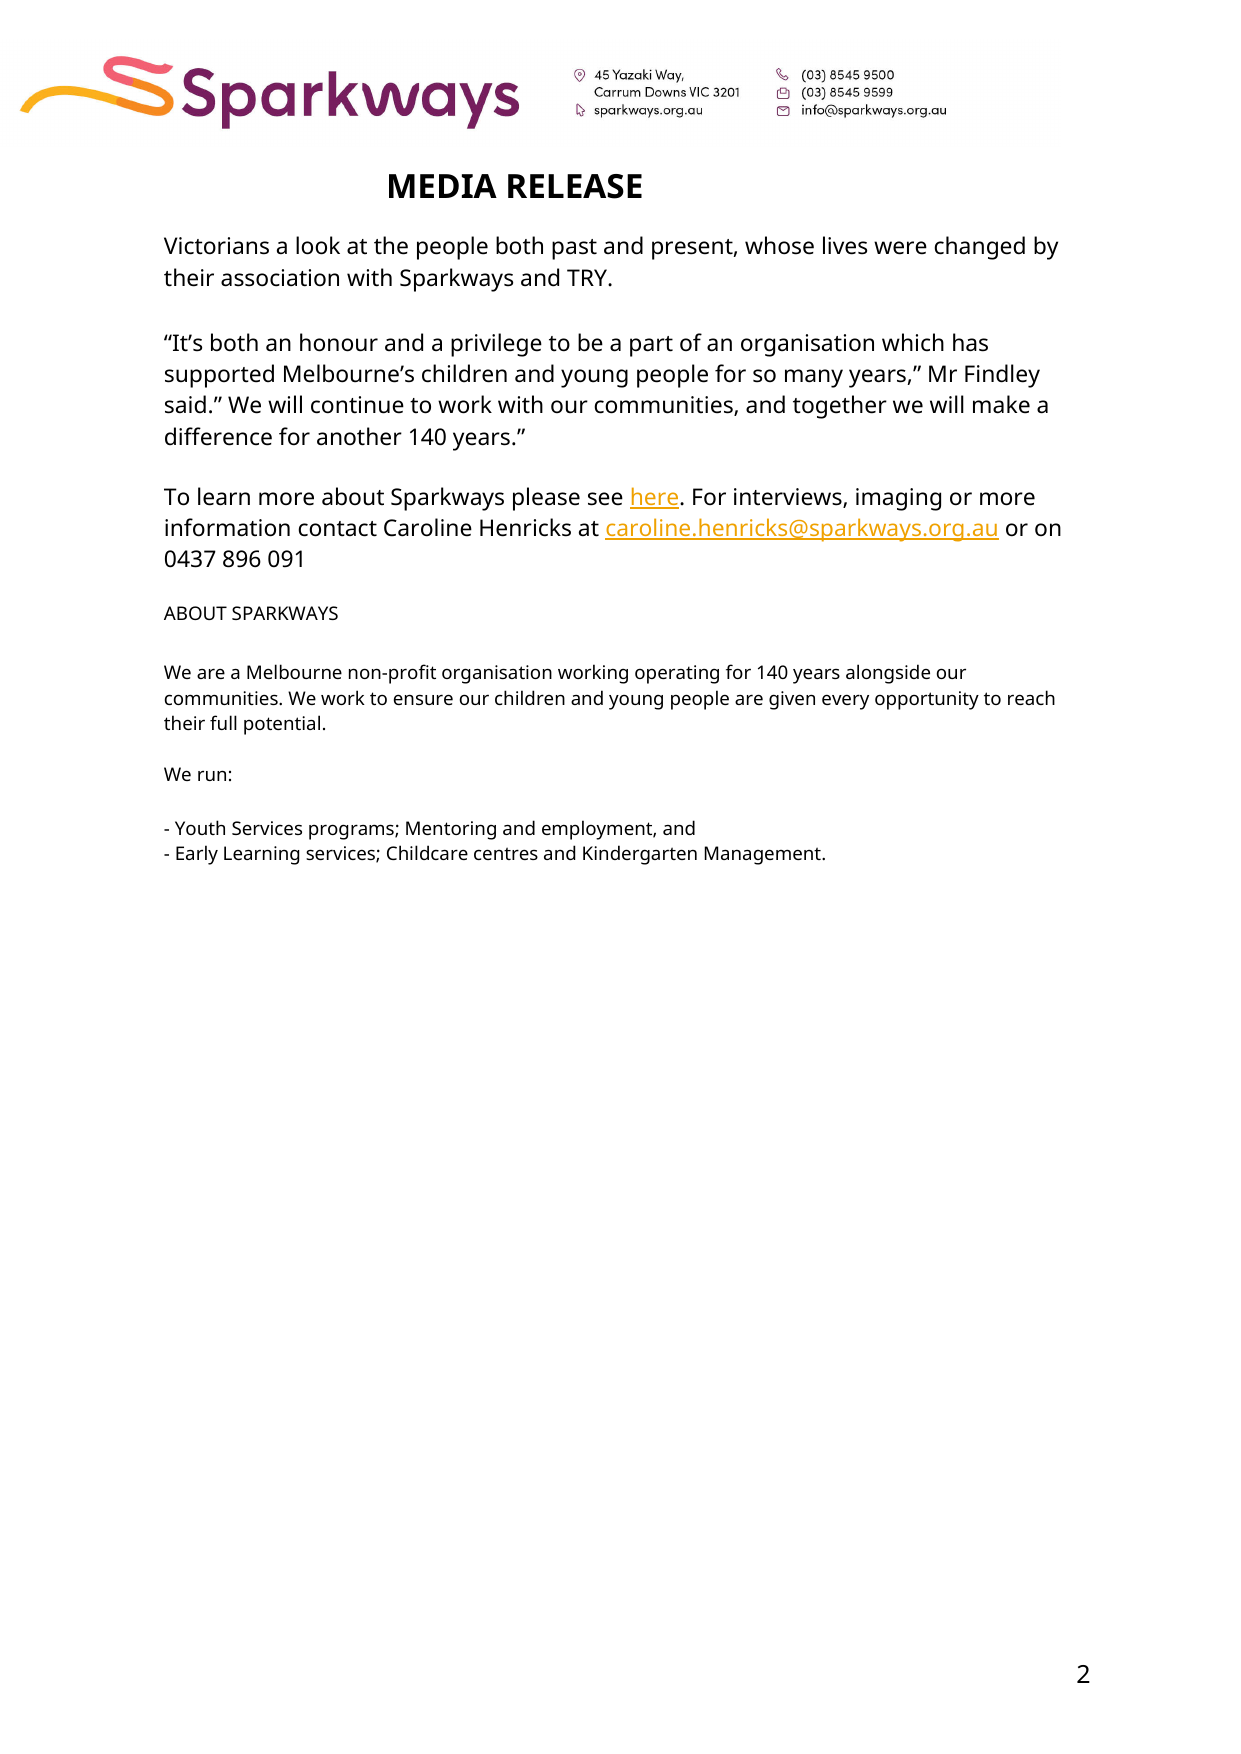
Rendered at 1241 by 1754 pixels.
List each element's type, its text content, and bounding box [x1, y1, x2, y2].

text - Early Learning services; Childcare centres and Kindergarten Management. [164, 841, 1090, 924]
text We are a Melbourne non-profit organisation working operating for 140 years alongside our communities. We work to ensure our children and young people are given every opportunity to reach their full potential. [164, 659, 1090, 736]
picture [0, 39, 1062, 147]
text We run: - Youth Services programs; Mentoring and employment, and [164, 761, 1090, 841]
text ABOUT SPARKWAYS [164, 574, 1090, 659]
text “It’s both an honour and a privilege to be a part of an organisation which has supported Melbourne’s children and young people for so many years,” Mr Findley said.” We will continue to work with our communities, and together we will make a difference for another 140 years.” [164, 293, 1090, 452]
text To learn more about Sparkways please see here. For interviews, imaging or more information contact Caroline Henricks at caroline.henricks@sparkways.org.au or on 0437 896 091 [164, 452, 1090, 574]
